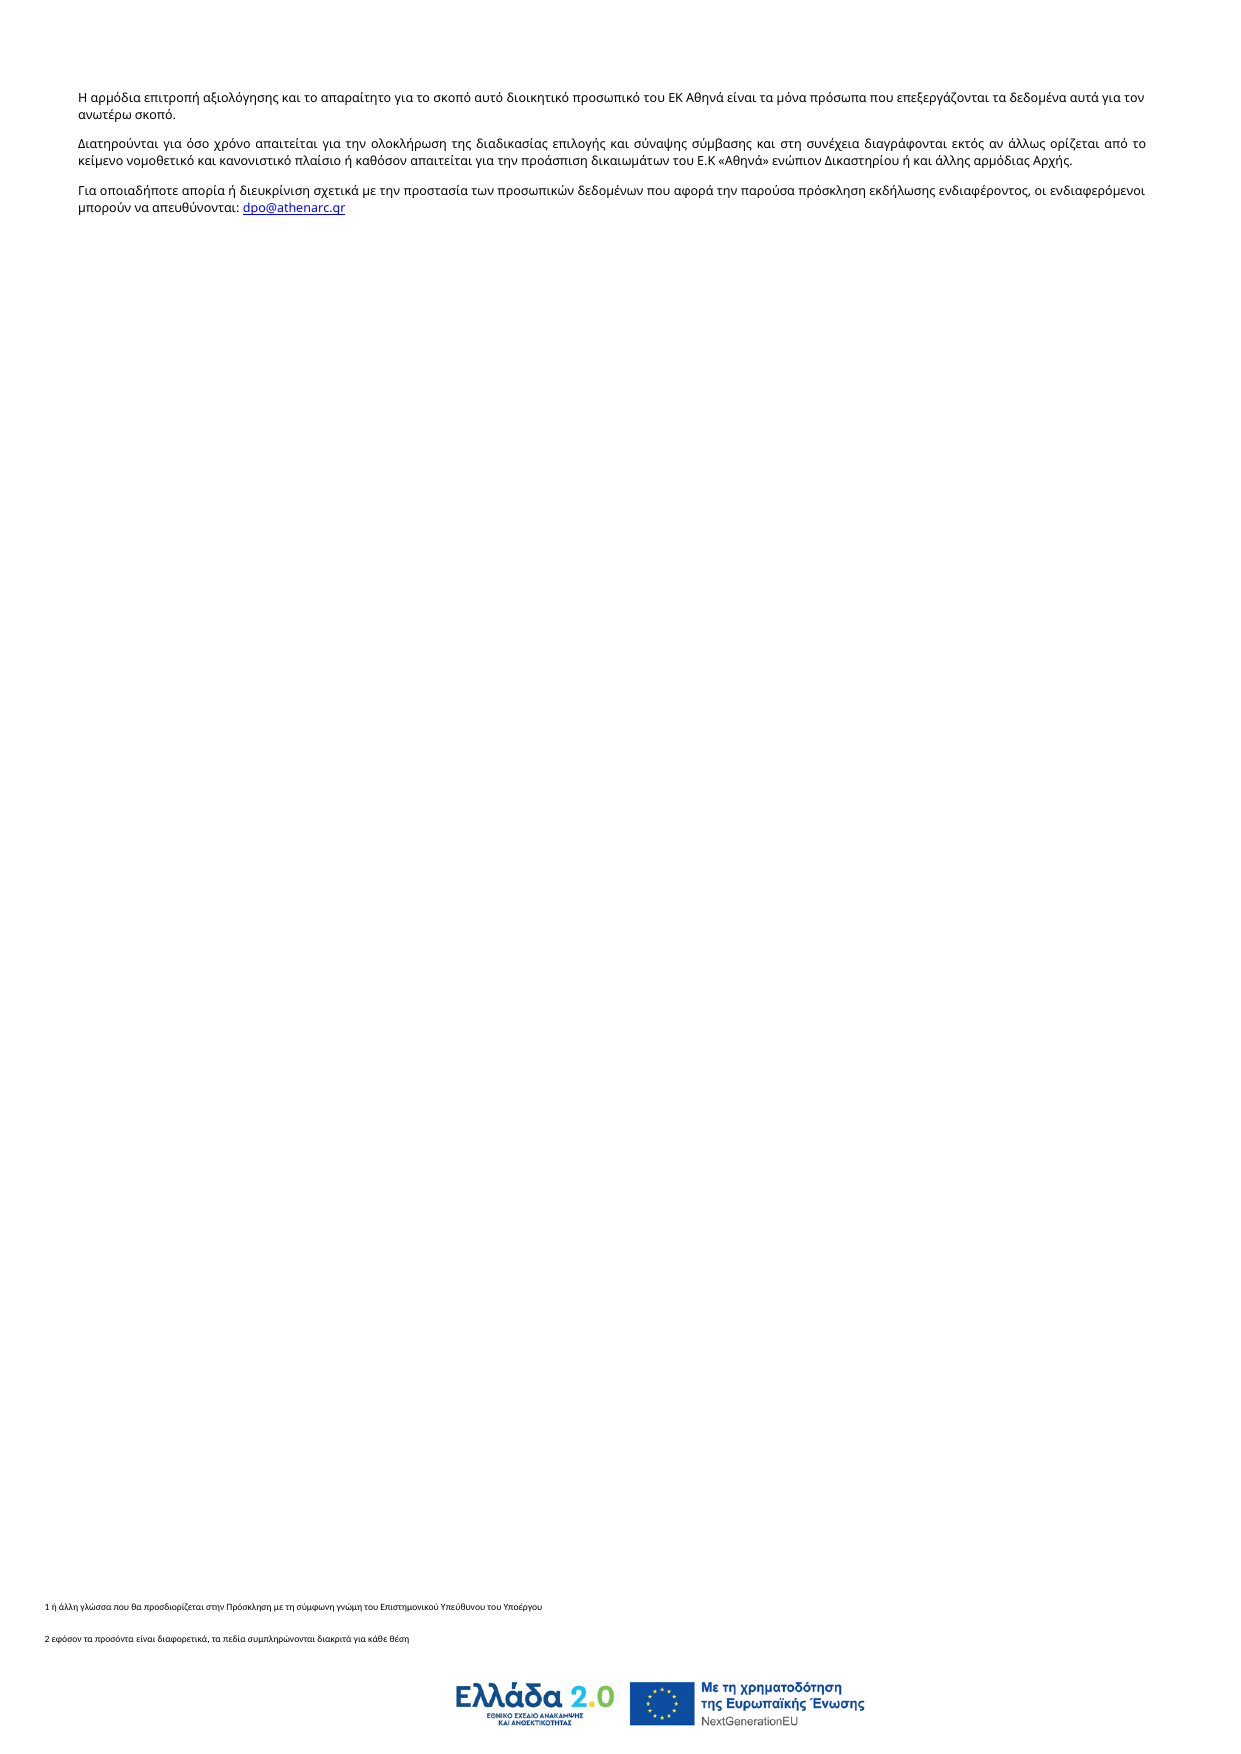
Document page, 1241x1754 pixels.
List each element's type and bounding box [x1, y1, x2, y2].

table_cell [67, 89, 1159, 229]
picture [440, 1666, 880, 1741]
